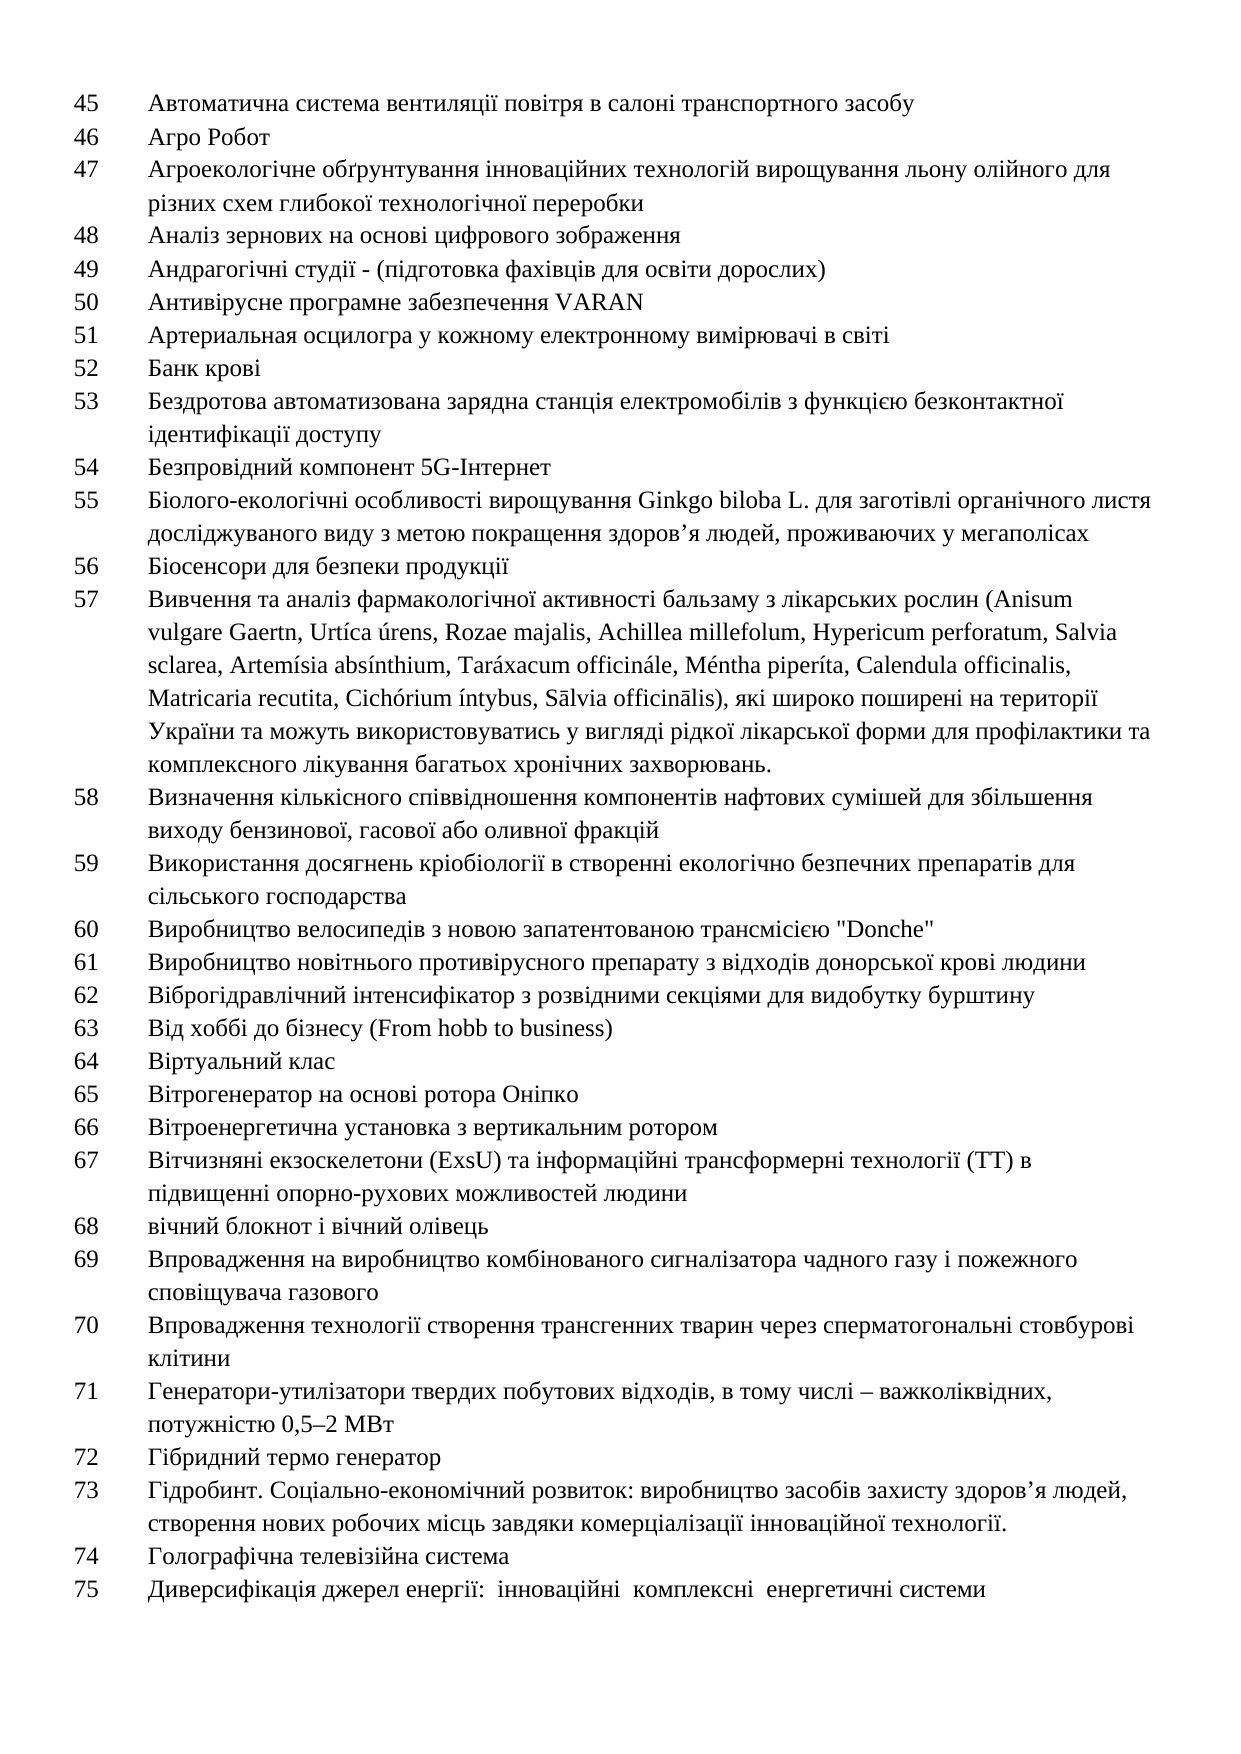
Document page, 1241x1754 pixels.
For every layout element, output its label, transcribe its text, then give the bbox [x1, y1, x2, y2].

text 72 Гібридний термо генератор [74, 1442, 1152, 1471]
text 51 Артериальная осцилогра у кожному електронному вимірювачі в світі [74, 320, 1152, 348]
text 49 Андрагогічні студії - (підготовка фахівців для освіти дорослих) [74, 254, 1152, 282]
text 53 Бездротова автоматизована зарядна станція електромобілів з функцією безконтактної ідентифікації доступу [74, 386, 1152, 447]
text 52 Банк крові [74, 353, 1152, 381]
text 67 Вітчизняні екзоскелетони (ExsU) та інформаційні трансформерні технології (ТТ) в підвищенні опорно-рухових можливостей людини [74, 1145, 1152, 1207]
text 55 Біолого-екологічні особливості вирощування Ginkgo biloba L. для заготівлі органічного листя досліджуваного виду з метою покращення здоров’я людей, проживаючих у мегаполісах [74, 485, 1152, 547]
text 45 Автоматична система вентиляції повітря в салоні транспортного засобу [74, 88, 1152, 117]
text 46 Агро Робот [74, 122, 1152, 150]
text 74 Голографічна телевізійна система [74, 1541, 1152, 1570]
text 73 Гідробинт. Соціально-економічний розвиток: виробництво засобів захисту здоров’я людей, створення нових робочих місць завдяки комерціалізації інноваційної технології. [74, 1475, 1152, 1537]
text 63 Від хоббі до бізнесу (From hobb to business) [74, 1013, 1152, 1042]
text 71 Генератори-утилізатори твердих побутових відходів, в тому числі – важколіквідних, потужністю 0,5–2 МВт [74, 1376, 1152, 1438]
text 61 Виробництво новітнього противірусного препарату з відходів донорської крові людини [74, 947, 1152, 976]
text 62 Віброгідравлічний інтенсифікатор з розвідними секціями для видобутку бурштину [74, 980, 1152, 1009]
text 69 Впровадження на виробництво комбінованого сигналізатора чадного газу і пожежного сповіщувача газового [74, 1244, 1152, 1306]
text 60 Виробництво велосипедів з новою запатентованою трансмісією "Donche" [74, 914, 1152, 943]
text 57 Вивчення та аналіз фармакологічної активності бальзаму з лікарських рослин (Anisum vulgare Gaertn, Urtíca úrens, Rozae majalis, Achillea millefolum, Hypericum perforatum, Salvia sclarea, Artemísia absínthium, Taráxacum officinále, Méntha piperíta, Calendula officinalis, Matricaria recutita, Cichórium íntybus, Sālvia officinālis), які широко поширені на території України та можуть використовуватись у вигляді рідкої лікарської форми для профілактики та комплексного лікування багатьох хронічних захворювань. [74, 584, 1152, 778]
text 75 Диверсифікація джерел енергії: інноваційні комплексні енергетичні системи [74, 1574, 1152, 1603]
text 59 Використання досягнень кріобіології в створенні екологічно безпечних препаратів для сільського господарства [74, 848, 1152, 910]
text 68 вічний блокнот і вічний олівець [74, 1211, 1152, 1240]
text 65 Вітрогенератор на основі ротора Оніпко [74, 1079, 1152, 1108]
text 56 Біосенсори для безпеки продукції [74, 551, 1152, 579]
text 58 Визначення кількісного співвідношення компонентів нафтових сумішей для збільшення виходу бензинової, гасової або оливної фракцій [74, 782, 1152, 844]
text 48 Аналіз зернових на основі цифрового зображення [74, 221, 1152, 249]
text 54 Безпровідний компонент 5G-Інтернет [74, 452, 1152, 481]
text 47 Агроекологічне обґрунтування інноваційних технологій вирощування льону олійного для різних схем глибокої технологічної переробки [74, 154, 1152, 216]
text 70 Впровадження технології створення трансгенних тварин через сперматогональні стовбурові клітини [74, 1310, 1152, 1372]
text 64 Віртуальний клас [74, 1046, 1152, 1075]
text 66 Вітроенергетична установка з вертикальним ротором [74, 1112, 1152, 1141]
text 50 Антивірусне програмне забезпечення VARAN [74, 287, 1152, 315]
